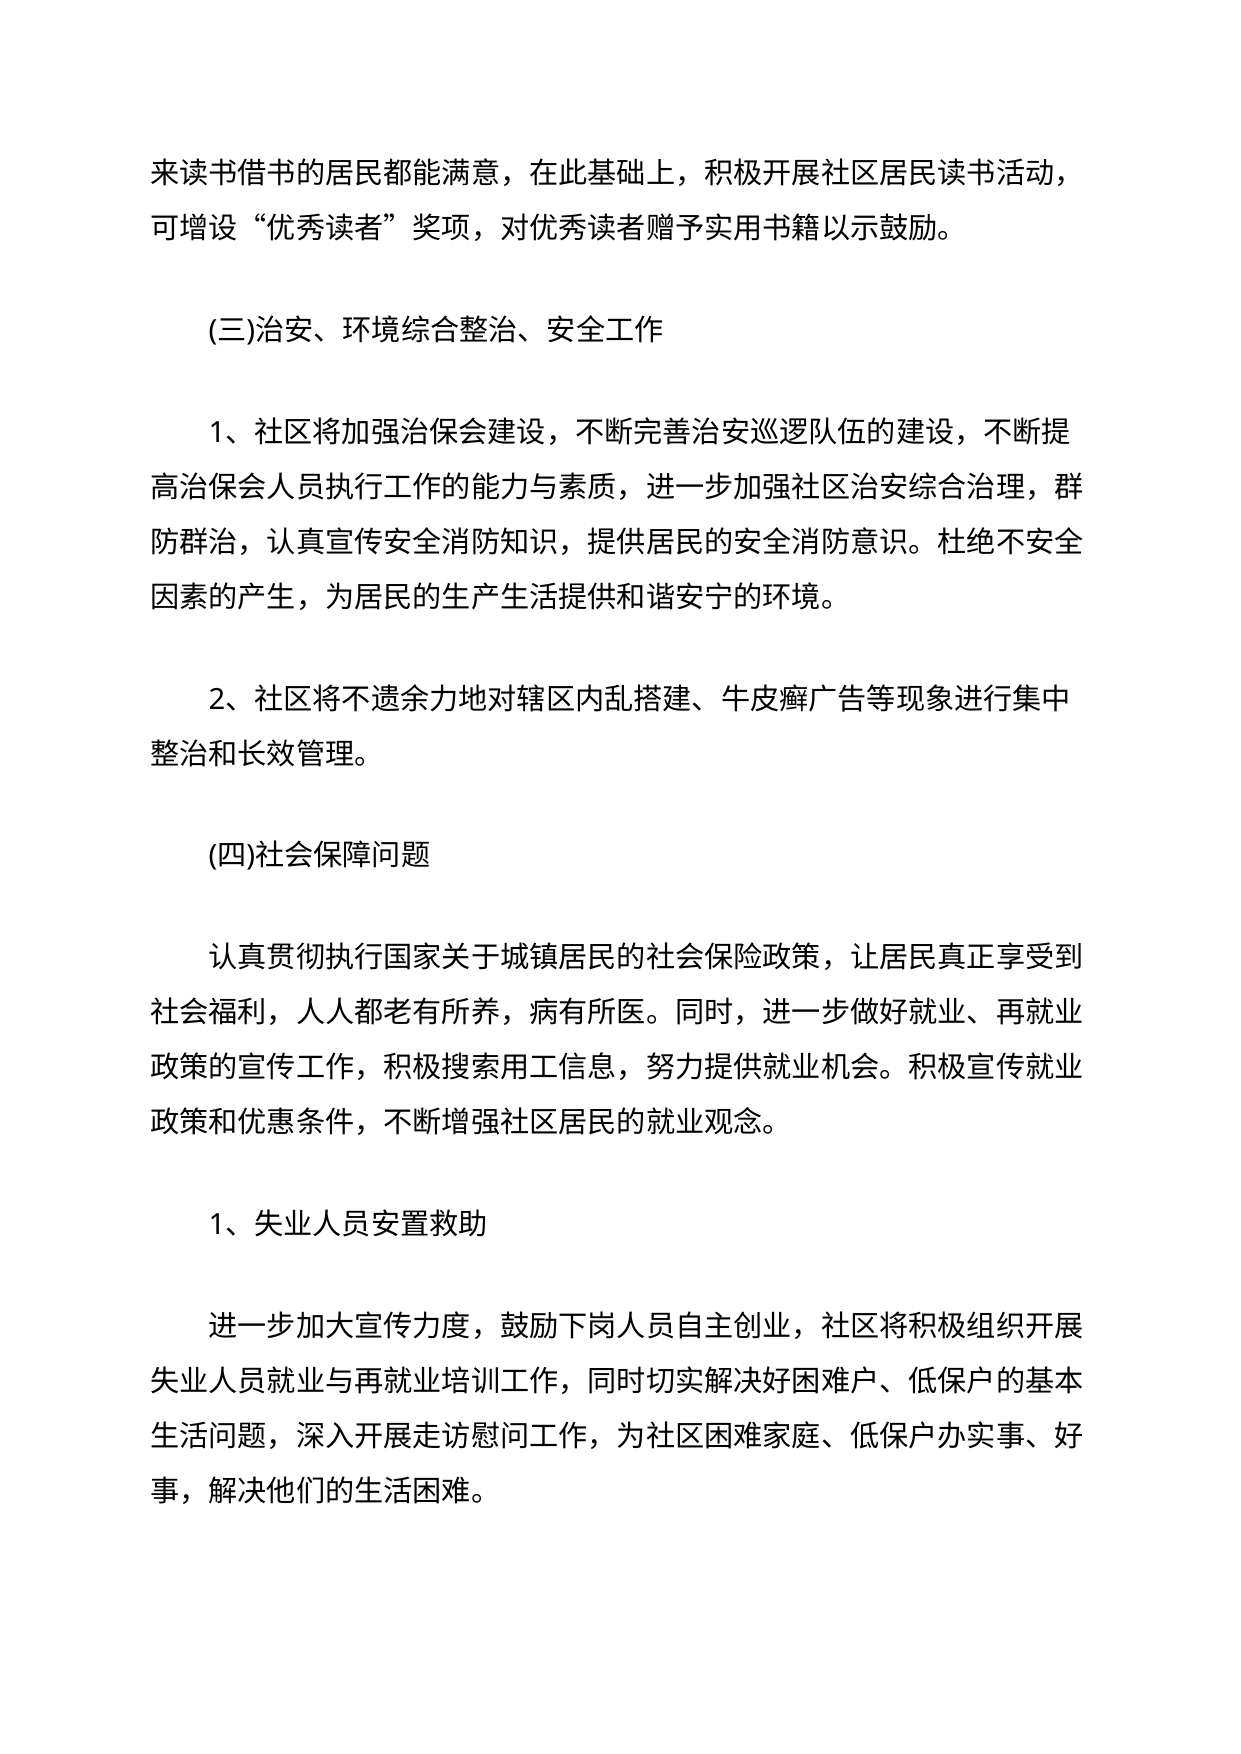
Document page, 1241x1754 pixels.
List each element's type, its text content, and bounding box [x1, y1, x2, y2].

text 认真贯彻执行国家关于城镇居民的社会保险政策，让居民真正享受到社会福利，人人都老有所养，病有所医。同时，进一步做好就业、再就业政策的宣传工作，积极搜索用工信息，努力提供就业机会。积极宣传就业政策和优惠条件，不断增强社区居民的就业观念。 [150, 934, 1090, 1141]
text 1、失业人员安置救助 [150, 1200, 1090, 1243]
text 进一步加大宣传力度，鼓励下岗人员自主创业，社区将积极组织开展失业人员就业与再就业培训工作，同时切实解决好困难户、低保户的基本生活问题，深入开展走访慰问工作，为社区困难家庭、低保户办实事、好事，解决他们的生活困难。 [150, 1302, 1090, 1509]
text 1、社区将加强治保会建设，不断完善治安巡逻队伍的建设，不断提高治保会人员执行工作的能力与素质，进一步加强社区治安综合治理，群防群治，认真宣传安全消防知识，提供居民的安全消防意识。杜绝不安全因素的产生，为居民的生产生活提供和谐安宁的环境。 [150, 409, 1090, 616]
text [150, 150, 1090, 247]
text 2、社区将不遗余力地对辖区内乱搭建、牛皮癣广告等现象进行集中整治和长效管理。 [150, 675, 1090, 772]
text (三)治安、环境综合整治、安全工作 [150, 307, 1090, 349]
text (四)社会保障问题 [150, 832, 1090, 874]
